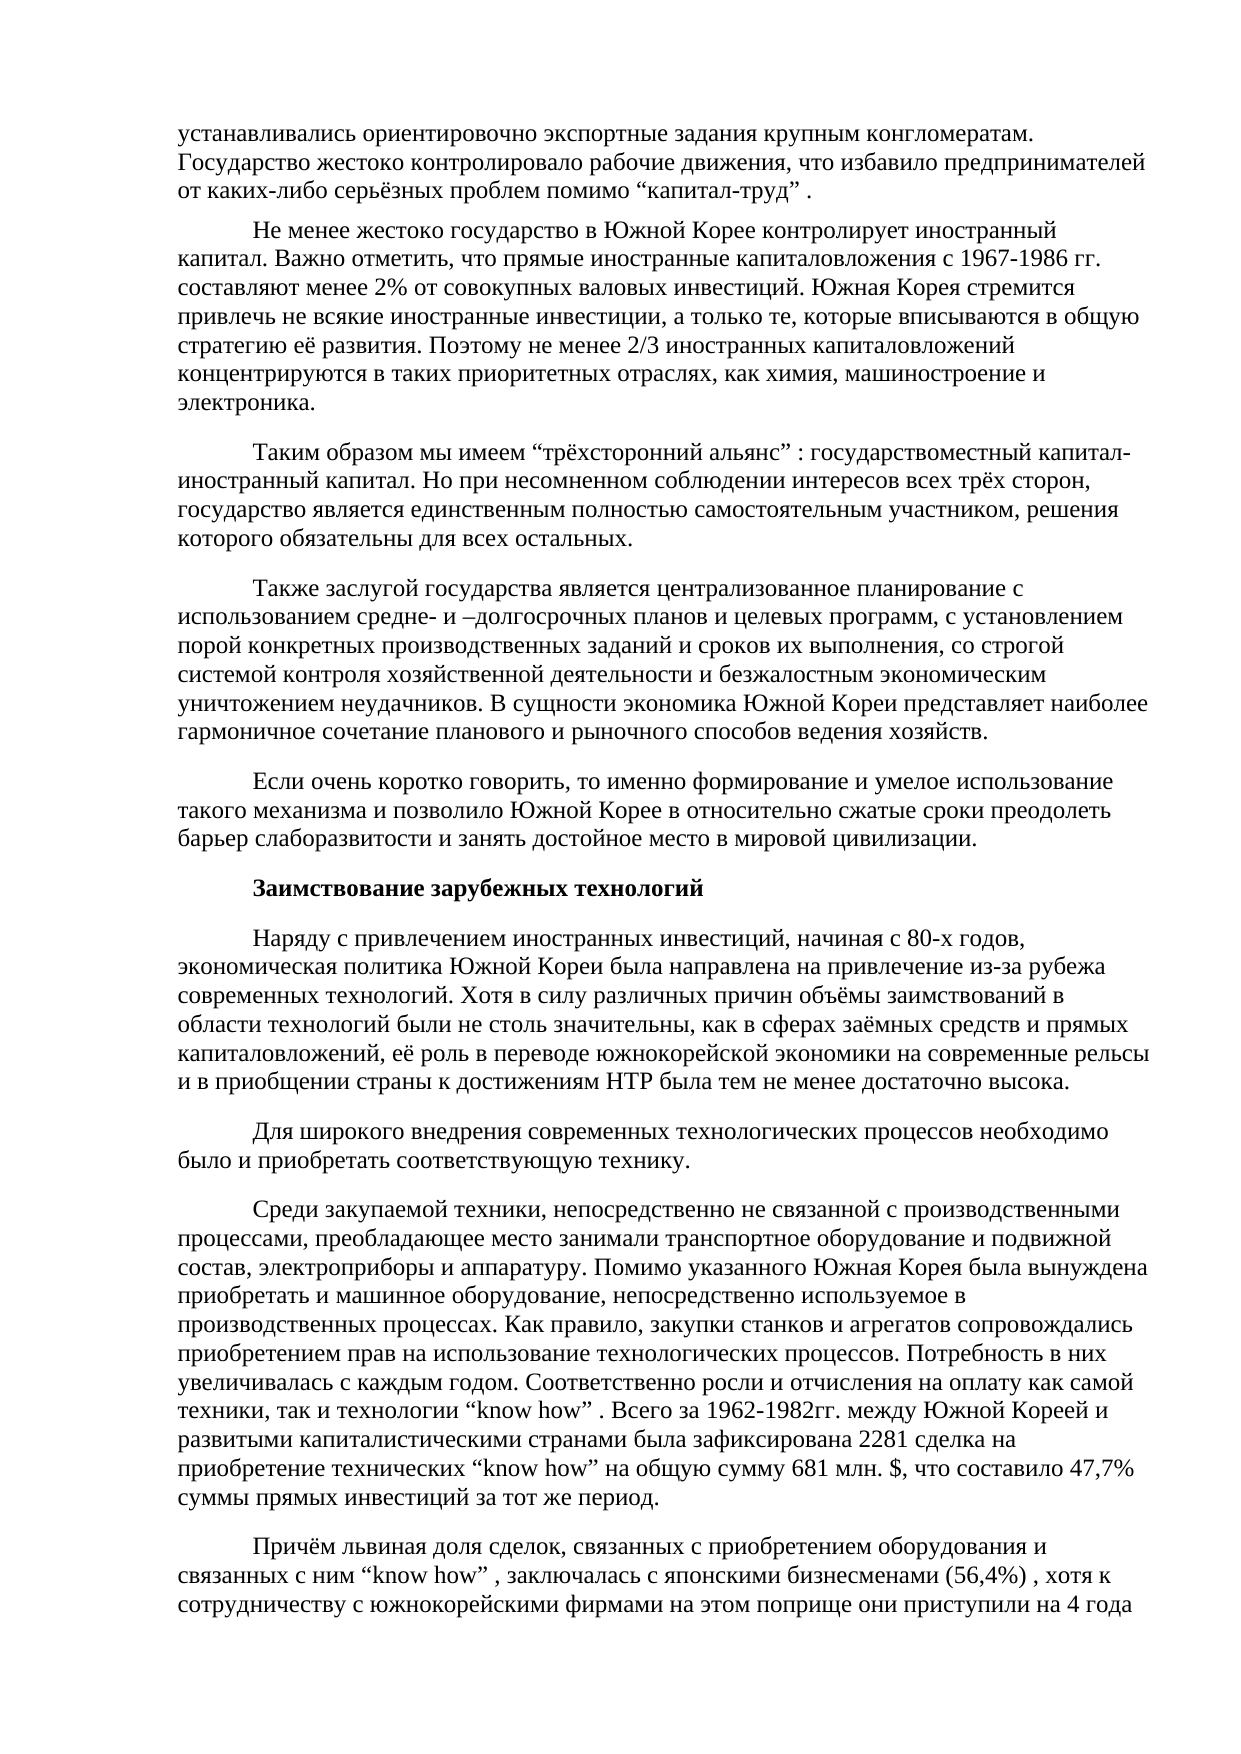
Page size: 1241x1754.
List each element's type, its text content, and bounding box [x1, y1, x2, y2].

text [177, 118, 1152, 204]
text Если очень коротко говорить, то именно формирование и умелое использование такого механизма и позволило Южной Корее в относительно сжатые сроки преодолеть барьер слаборазвитости и занять достойное место в мировой цивилизации. [177, 766, 1152, 852]
text Таким образом мы имеем “трёхсторонний альянс” : государствоместный капитал- иностранный капитал. Но при несомненном соблюдении интересов всех трёх сторон, государство является единственным полностью самостоятельным участником, решения которого обязательны для всех остальных. [177, 437, 1152, 552]
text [177, 1531, 1152, 1618]
text Для широкого внедрения современных технологических процессов необходимо было и приобретать соответствующую технику. [177, 1116, 1152, 1173]
text Наряду с привлечением иностранных инвестиций, начиная с 80-х годов, экономическая политика Южной Кореи была направлена на привлечение из-за рубежа современных технологий. Хотя в силу различных причин объёмы заимствований в области технологий были не столь значительны, как в сферах заёмных средств и прямых капиталовложений, её роль в переводе южнокорейской экономики на современные рельсы и в приобщении страны к достижениям НТР была тем не менее достаточно высока. [177, 923, 1152, 1095]
text Не менее жестоко государство в Южной Корее контролирует иностранный капитал. Важно отметить, что прямые иностранные капиталовложения с 1967-1986 гг. составляют менее 2% от совокупных валовых инвестиций. Южная Корея стремится привлечь не всякие иностранные инвестиции, а только те, которые вписываются в общую стратегию её развития. Поэтому не менее 2/3 иностранных капиталовложений концентрируются в таких приоритетных отраслях, как химия, машиностроение и электроника. [177, 215, 1152, 416]
text Среди закупаемой техники, непосредственно не связанной с производственными процессами, преобладающее место занимали транспортное оборудование и подвижной состав, электроприборы и аппаратуру. Помимо указанного Южная Корея была вынуждена приобретать и машинное оборудование, непосредственно используемое в производственных процессах. Как правило, закупки станков и агрегатов сопровождались приобретением прав на использование технологических процессов. Потребность в них увеличивалась с каждым годом. Соответственно росли и отчисления на оплату как самой техники, так и технологии “know how” . Всего за 1962-1982гг. между Южной Кореей и развитыми капиталистическими странами была зафиксирована 2281 сделка на приобретение технических “know how” на общую сумму 681 млн. $, что составило 47,7% суммы прямых инвестиций за тот же период. [177, 1194, 1152, 1511]
text Также заслугой государства является централизованное планирование с использованием средне- и –долгосрочных планов и целевых программ, с установлением порой конкретных производственных заданий и сроков их выполнения, со строгой системой контроля хозяйственной деятельности и безжалостным экономическим уничтожением неудачников. В сущности экономика Южной Кореи представляет наиболее гармоничное сочетание планового и рыночного способов ведения хозяйств. [177, 573, 1152, 745]
text Заимствование зарубежных технологий [177, 873, 1152, 902]
